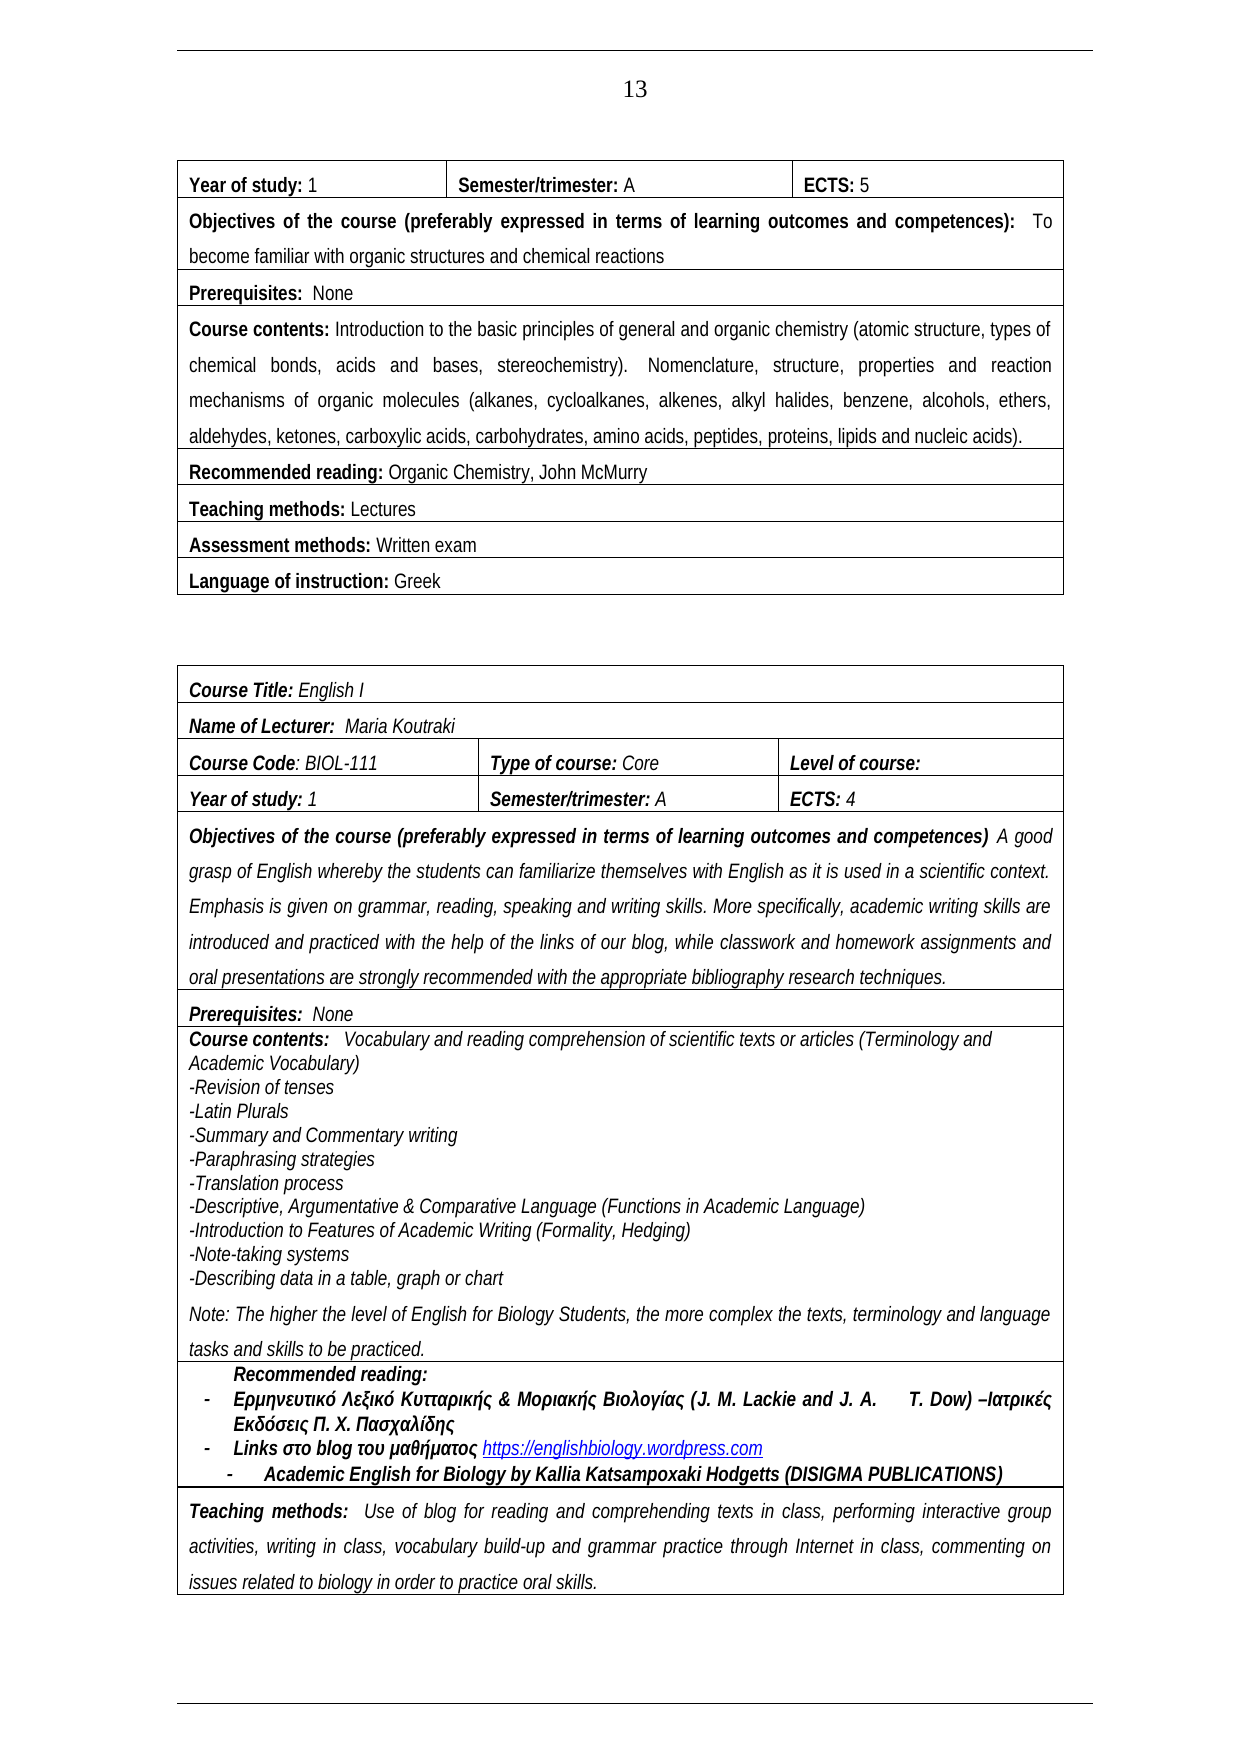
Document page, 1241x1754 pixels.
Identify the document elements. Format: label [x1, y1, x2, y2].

table_header [166, 160, 1104, 1604]
